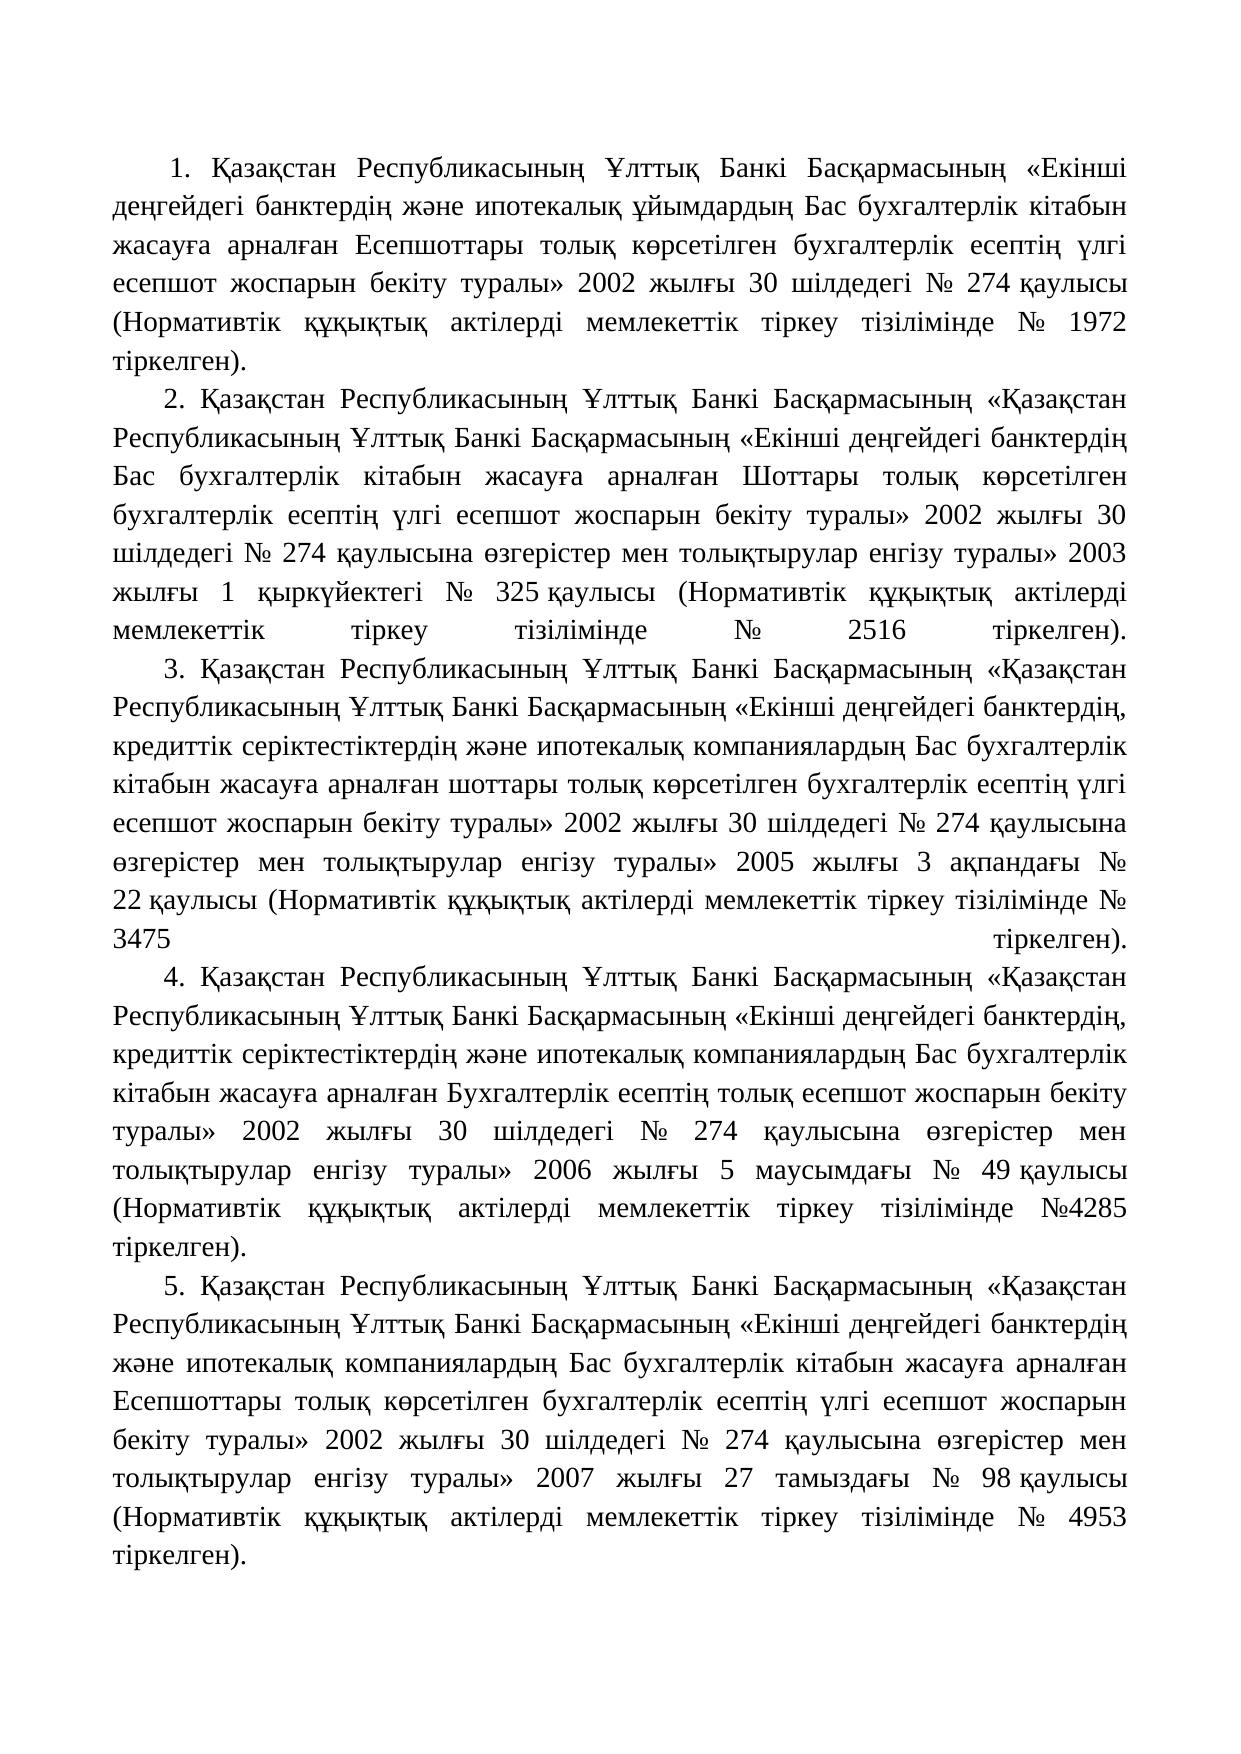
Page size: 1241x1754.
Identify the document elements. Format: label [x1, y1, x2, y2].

text [112, 150, 1128, 1571]
